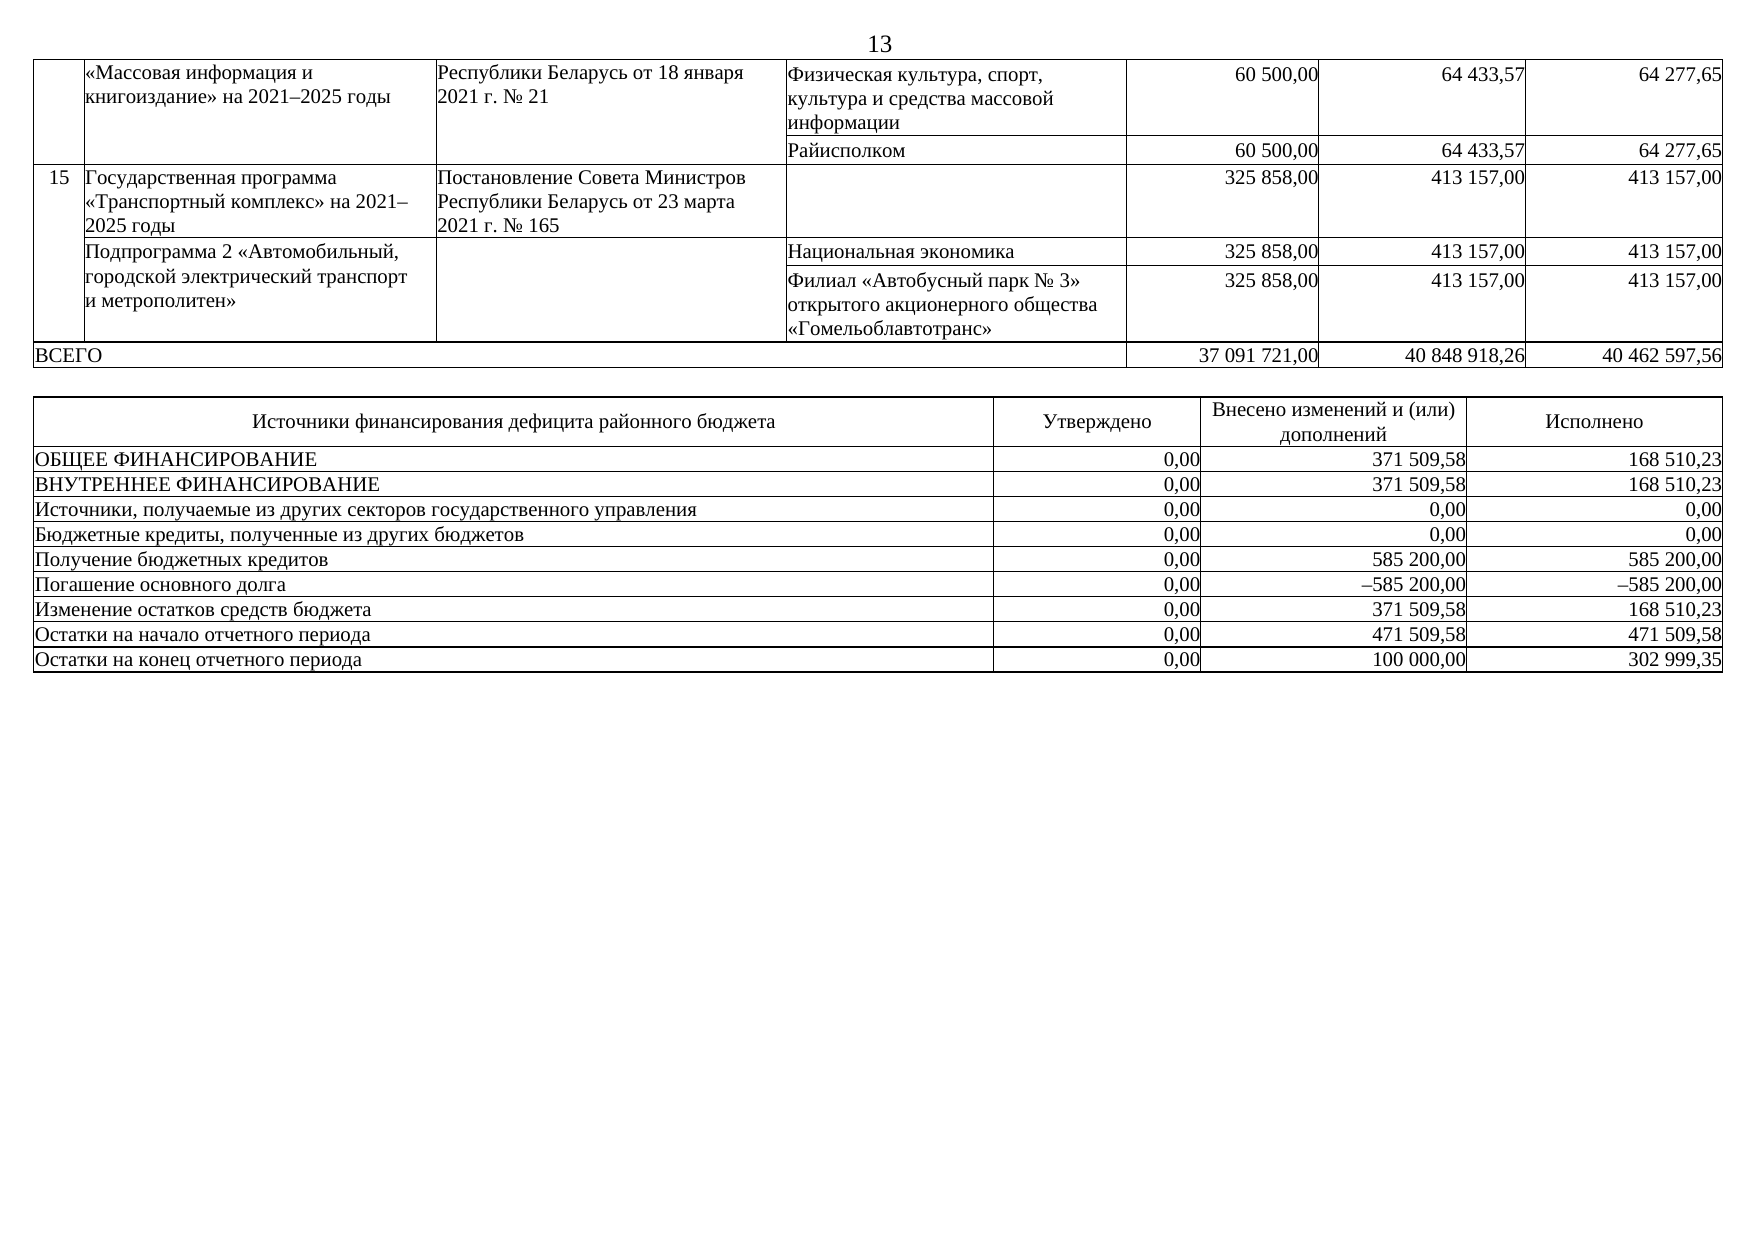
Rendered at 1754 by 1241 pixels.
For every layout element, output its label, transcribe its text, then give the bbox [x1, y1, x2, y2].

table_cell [437, 60, 786, 164]
table_cell 0,00 [994, 597, 1200, 621]
table_cell 64 277,65 [1526, 60, 1722, 135]
table_cell 471 509,58 [1201, 622, 1466, 646]
table_cell 60 500,00 [1127, 136, 1318, 164]
table_cell 64 433,57 [1319, 60, 1525, 135]
table_cell Национальная экономика [787, 238, 1126, 265]
table_cell ВСЕГО [34, 343, 1126, 367]
table_cell 0,00 [994, 622, 1200, 646]
table_cell [787, 165, 1126, 237]
table_cell 471 509,58 [1467, 622, 1722, 646]
table_cell 302 999,35 [1467, 648, 1722, 671]
table_cell 413 157,00 [1319, 165, 1525, 237]
table_cell Постановление Совета Министров Республики Беларусь от 23 марта 2021 г. № 165 [437, 165, 786, 237]
table_cell 40 462 597,56 [1526, 343, 1722, 367]
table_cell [85, 60, 436, 164]
table_cell 0,00 [1467, 522, 1722, 546]
table_cell 371 509,58 [1201, 472, 1466, 496]
table_cell 413 157,00 [1526, 266, 1722, 341]
table_cell Остатки на конец отчетного периода [34, 648, 993, 671]
table_cell 371 509,58 [1201, 447, 1466, 471]
table_cell 0,00 [994, 497, 1200, 521]
table_cell 325 858,00 [1127, 238, 1318, 265]
table_cell Подпрограмма 2 «Автомобильный, городской электрический транспорт и метрополитен» [85, 238, 436, 341]
table_cell 168 510,23 [1467, 472, 1722, 496]
table_cell 100 000,00 [1201, 648, 1466, 671]
table_cell 0,00 [1467, 497, 1722, 521]
table_cell 0,00 [1201, 497, 1466, 521]
table_cell ВНУТРЕННЕЕ ФИНАНСИРОВАНИЕ [34, 472, 993, 496]
table_cell 325 858,00 [1127, 165, 1318, 237]
table_cell 14 [34, 60, 84, 164]
table_cell 0,00 [994, 472, 1200, 496]
table_cell 15 [34, 165, 84, 341]
table_cell 0,00 [994, 648, 1200, 671]
table_cell 40 848 918,26 [1319, 343, 1525, 367]
table_cell Остатки на начало отчетного периода [34, 622, 993, 646]
table_cell 168 510,23 [1467, 447, 1722, 471]
table_cell 64 433,57 [1319, 136, 1525, 164]
table_cell 413 157,00 [1526, 165, 1722, 237]
table_cell 413 157,00 [1319, 266, 1525, 341]
table_cell 325 858,00 [1127, 266, 1318, 341]
table_cell Погашение основного долга [34, 572, 993, 596]
table_cell 0,00 [994, 572, 1200, 596]
table_cell 0,00 [994, 547, 1200, 571]
table_cell Бюджетные кредиты, полученные из других бюджетов [34, 522, 993, 546]
table_cell Физическая культура, спорт, культура и средства массовой информации [787, 60, 1126, 135]
table_header Исполнено [1467, 398, 1722, 446]
table_cell Получение бюджетных кредитов [34, 547, 993, 571]
table_cell 585 200,00 [1467, 547, 1722, 571]
table_header Утверждено [994, 398, 1200, 446]
table_cell Райисполком [787, 136, 1126, 164]
table_cell Изменение остатков средств бюджета [34, 597, 993, 621]
table_header Источники финансирования дефицита районного бюджета [34, 398, 993, 446]
table_cell 64 277,65 [1526, 136, 1722, 164]
table_cell –585 200,00 [1201, 572, 1466, 596]
table_cell 413 157,00 [1526, 238, 1722, 265]
table_cell 0,00 [994, 447, 1200, 471]
table_cell 585 200,00 [1201, 547, 1466, 571]
table_cell 37 091 721,00 [1127, 343, 1318, 367]
table_cell 371 509,58 [1201, 597, 1466, 621]
table_cell [437, 238, 786, 341]
table_cell 0,00 [1201, 522, 1466, 546]
table_cell 60 500,00 [1127, 60, 1318, 135]
table_cell 413 157,00 [1319, 238, 1525, 265]
table_header Внесено изменений и (или) дополнений [1201, 398, 1466, 446]
table_cell Государственная программа «Транспортный комплекс» на 2021–2025 годы [85, 165, 436, 237]
table_cell 0,00 [994, 522, 1200, 546]
table_cell Филиал «Автобусный парк № 3» открытого акционерного общества «Гомельоблавтотранс» [787, 266, 1126, 341]
table_cell ОБЩЕЕ ФИНАНСИРОВАНИЕ [34, 447, 993, 471]
table_cell Источники, получаемые из других секторов государственного управления [34, 497, 993, 521]
table_cell –585 200,00 [1467, 572, 1722, 596]
table_cell 168 510,23 [1467, 597, 1722, 621]
